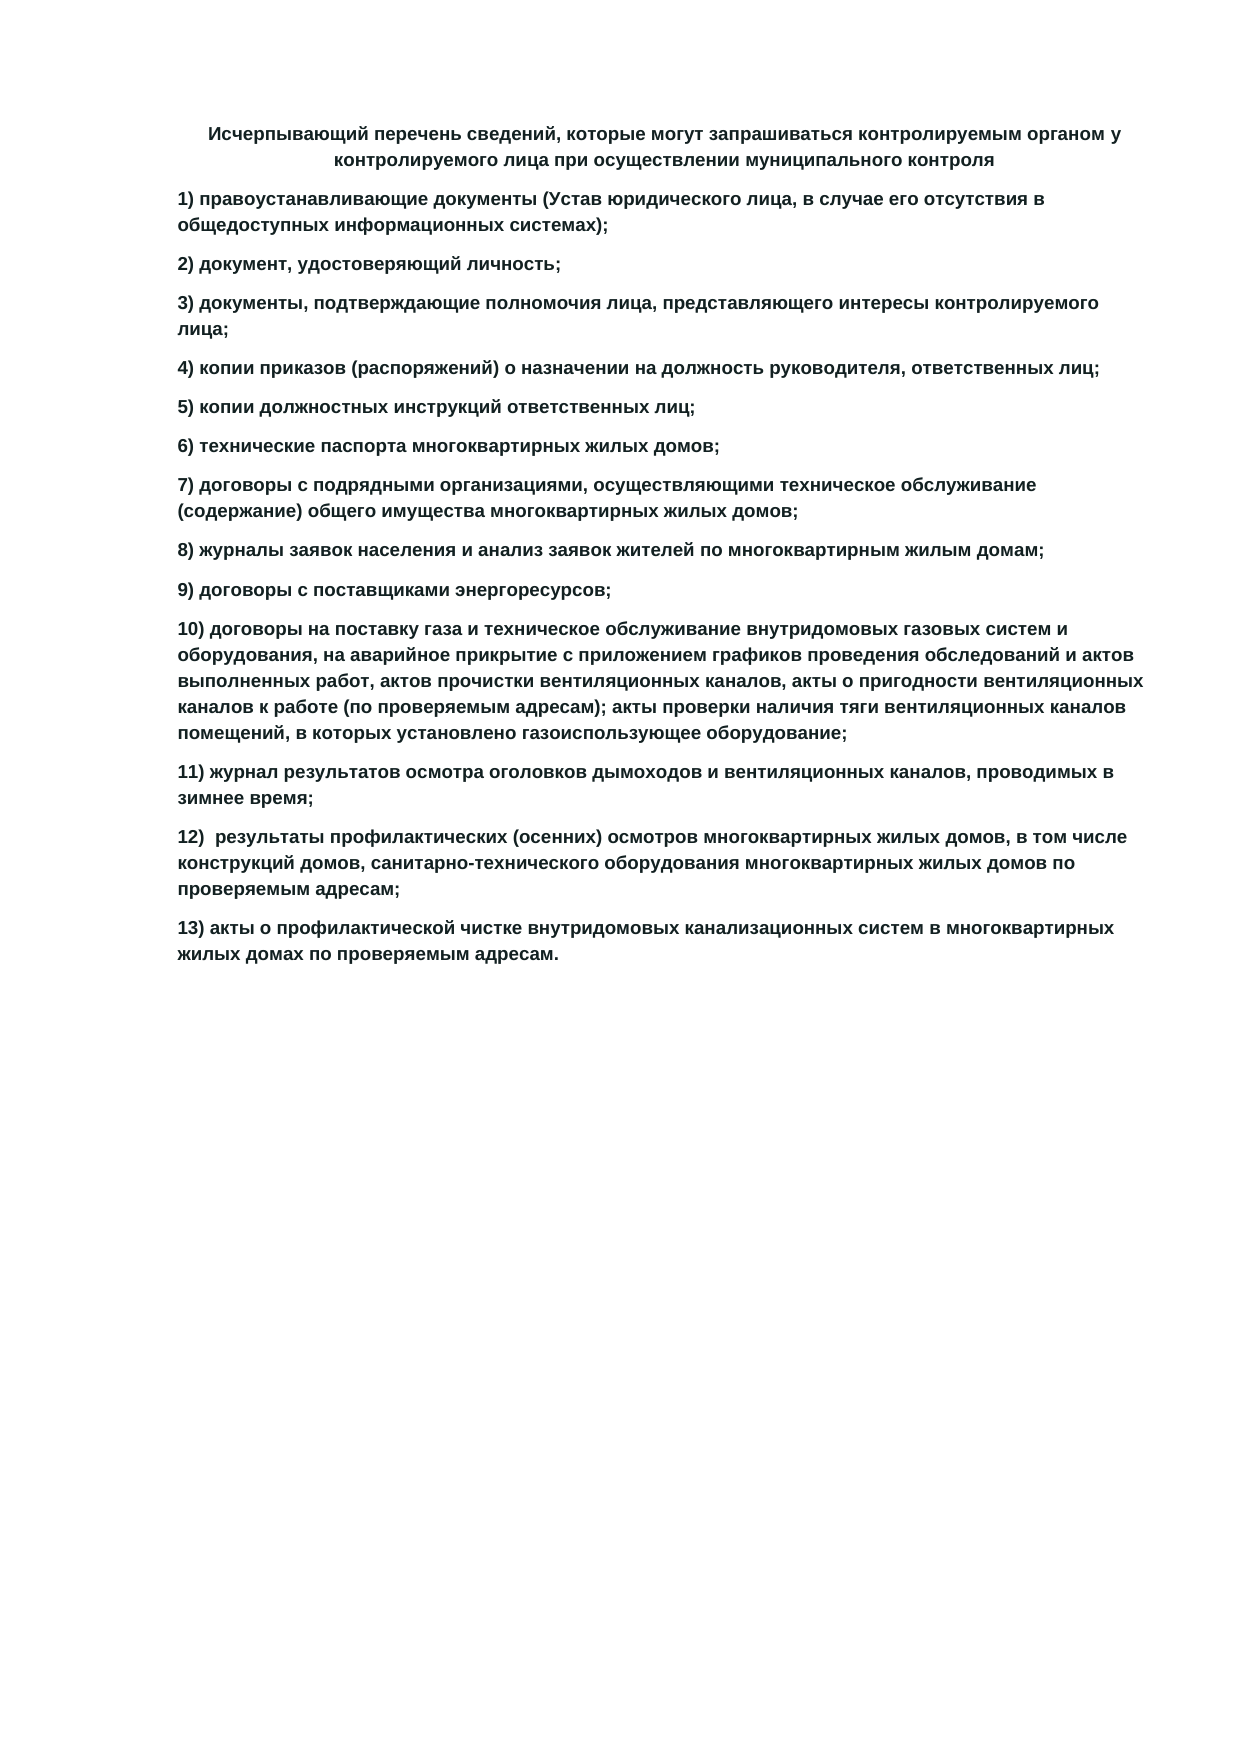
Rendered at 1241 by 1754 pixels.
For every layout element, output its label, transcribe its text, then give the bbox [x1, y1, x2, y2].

text 13) акты о профилактической чистке внутридомовых канализационных систем в многоквартирных жилых домах по проверяемым адресам. [177, 912, 1152, 964]
text 8) журналы заявок населения и анализ заявок жителей по многоквартирным жилым домам; [177, 535, 1152, 561]
text 3) документы, подтверждающие полномочия лица, представляющего интересы контролируемого лица; [177, 287, 1152, 339]
text 4) копии приказов (распоряжений) о назначении на должность руководителя, ответственных лиц; [177, 352, 1152, 378]
text 2) документ, удостоверяющий личность; [177, 248, 1152, 274]
text 6) технические паспорта многоквартирных жилых домов; [177, 431, 1152, 457]
text 10) договоры на поставку газа и техническое обслуживание внутридомовых газовых систем и оборудования, на аварийное прикрытие с приложением графиков проведения обследований и актов выполненных работ, актов прочистки вентиляционных каналов, акты о пригодности вентиляционных каналов к работе (по проверяемым адресам); акты проверки наличия тяги вентиляционных каналов помещений, в которых установлено газоиспользующее оборудование; [177, 613, 1152, 743]
text 12) результаты профилактических (осенних) осмотров многоквартирных жилых домов, в том числе конструкций домов, санитарно-технического оборудования многоквартирных жилых домов по проверяемым адресам; [177, 821, 1152, 899]
text 1) правоустанавливающие документы (Устав юридического лица, в случае его отсутствия в общедоступных информационных системах); [177, 183, 1152, 235]
text 5) копии должностных инструкций ответственных лиц; [177, 392, 1152, 418]
text 9) договоры с поставщиками энергоресурсов; [177, 574, 1152, 600]
text 11) журнал результатов осмотра оголовков дымоходов и вентиляционных каналов, проводимых в зимнее время; [177, 756, 1152, 808]
text Исчерпывающий перечень сведений, которые могут запрашиваться контролируемым органом у контролируемого лица при осуществлении муниципального контроля [177, 118, 1152, 170]
text 7) договоры с подрядными организациями, осуществляющими техническое обслуживание (содержание) общего имущества многоквартирных жилых домов; [177, 470, 1152, 522]
